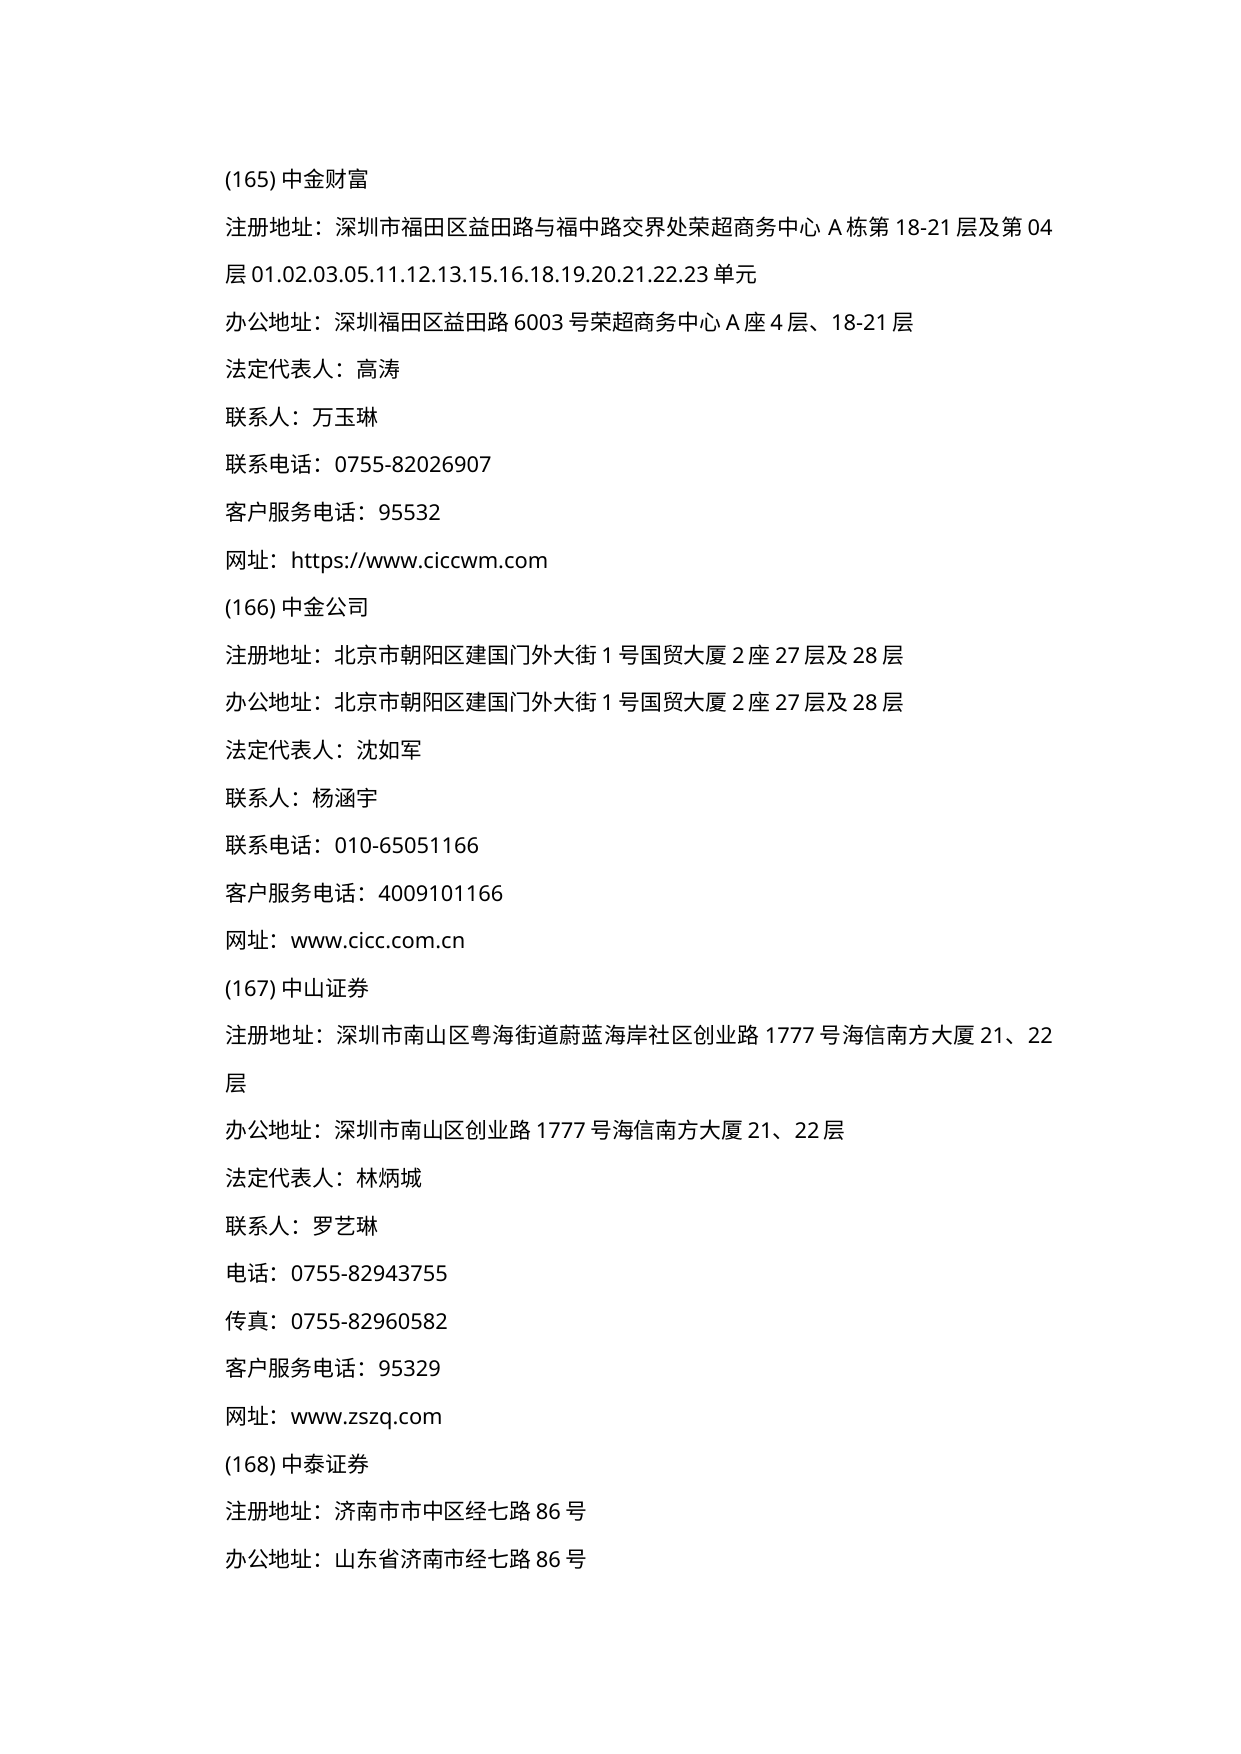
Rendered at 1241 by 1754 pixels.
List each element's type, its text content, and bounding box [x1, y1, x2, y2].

text (168) 中泰证券 [225, 1447, 1053, 1478]
text 法定代表人：高涛 [225, 352, 1053, 384]
text 网址：www.zszq.com [225, 1399, 1053, 1431]
text (166) 中金公司 [225, 590, 1053, 622]
text 办公地址：北京市朝阳区建国门外大街1号国贸大厦2座27层及28层 [225, 685, 1053, 717]
text 联系人：罗艺琳 [225, 1209, 1053, 1240]
text 法定代表人：林炳城 [225, 1161, 1053, 1193]
text 联系电话：0755-82026907 [225, 447, 1053, 479]
text 网址：www.cicc.com.cn [225, 923, 1053, 955]
text 客户服务电话：95532 [225, 495, 1053, 527]
text 注册地址：深圳市福田区益田路与福中路交界处荣超商务中心A栋第18-21层及第04层01.02.03.05.11.12.13.15.16.18.19.20.21.22.23单元 [225, 209, 1053, 289]
text 联系人：万玉琳 [225, 400, 1053, 432]
text 注册地址：济南市市中区经七路86号 [225, 1494, 1053, 1526]
text (165) 中金财富 [225, 162, 1053, 194]
text 联系人：杨涵宇 [225, 781, 1053, 812]
text (167) 中山证券 [225, 971, 1053, 1003]
text 网址：https://www.ciccwm.com [225, 543, 1053, 574]
text 传真：0755-82960582 [225, 1304, 1053, 1336]
text 客户服务电话：95329 [225, 1351, 1053, 1383]
text 注册地址：北京市朝阳区建国门外大街1号国贸大厦2座27层及28层 [225, 638, 1053, 669]
text 办公地址：深圳市南山区创业路1777号海信南方大厦21、22层 [225, 1113, 1053, 1145]
text 联系电话：010-65051166 [225, 828, 1053, 860]
text 注册地址：深圳市南山区粤海街道蔚蓝海岸社区创业路1777号海信南方大厦21、22层 [225, 1018, 1053, 1098]
text 电话：0755-82943755 [225, 1256, 1053, 1288]
text 办公地址：山东省济南市经七路86号 [225, 1542, 1053, 1573]
text 办公地址：深圳福田区益田路6003号荣超商务中心A座4层、18-21层 [225, 305, 1053, 337]
text 法定代表人：沈如军 [225, 733, 1053, 765]
text 客户服务电话：4009101166 [225, 876, 1053, 907]
